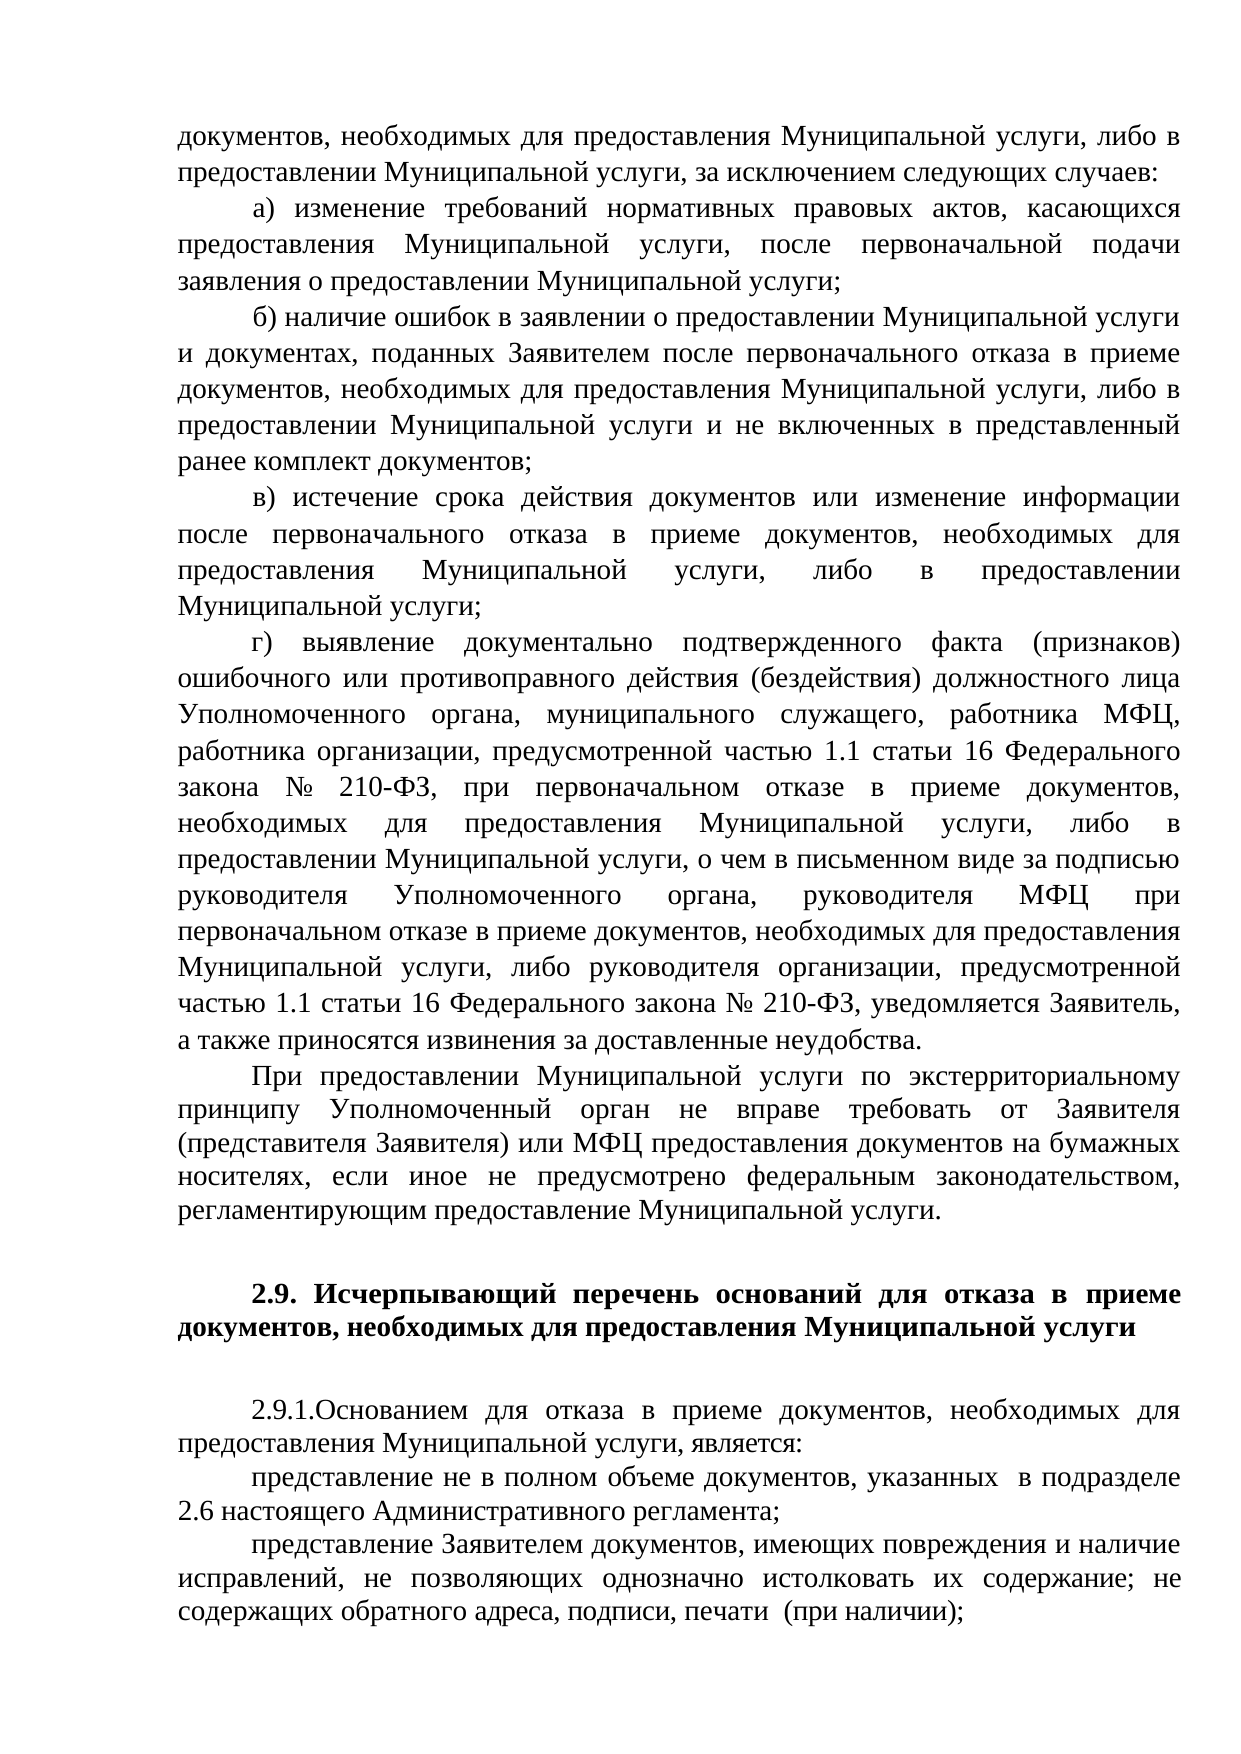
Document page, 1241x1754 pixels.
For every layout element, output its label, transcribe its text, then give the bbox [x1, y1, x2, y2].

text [177, 118, 1181, 188]
text 2.9.1.Основанием для отказа в приеме документов, необходимых для предоставления Муниципальной услуги, является: [178, 1392, 1181, 1459]
text б) наличие ошибок в заявлении о предоставлении Муниципальной услуги и документах, поданных Заявителем после первоначального отказа в приеме документов, необходимых для предоставления Муниципальной услуги, либо в предоставлении Муниципальной услуги и не включенных в представленный ранее комплект документов; [177, 299, 1181, 477]
text а) изменение требований нормативных правовых актов, касающихся предоставления Муниципальной услуги, после первоначальной подачи заявления о предоставлении Муниципальной услуги; [177, 190, 1181, 296]
text 2.9. Исчерпывающий перечень оснований для отказа в приеме документов, необходимых для предоставления Муниципальной услуги [177, 1276, 1181, 1343]
text в) истечение срока действия документов или изменение информации после первоначального отказа в приеме документов, необходимых для предоставления Муниципальной услуги, либо в предоставлении Муниципальной услуги; [177, 479, 1181, 622]
text При предоставлении Муниципальной услуги по экстерриториальному принципу Уполномоченный орган не вправе требовать от Заявителя (представителя Заявителя) или МФЦ предоставления документов на бумажных носителях, если иное не предусмотрено федеральным законодательством, регламентирующим предоставление Муниципальной услуги. [177, 1058, 1181, 1226]
text представление не в полном объеме документов, указанных в подразделе 2.6 настоящего Административного регламента; [178, 1459, 1181, 1526]
text представление Заявителем документов, имеющих повреждения и наличие исправлений, не позволяющих однозначно истолковать их содержание; не содержащих обратного адреса, подписи, печати (при наличии); [178, 1526, 1181, 1627]
text г) выявление документально подтвержденного факта (признаков) ошибочного или противоправного действия (бездействия) должностного лица Уполномоченного органа, муниципального служащего, работника МФЦ, работника организации, предусмотренной частью 1.1 статьи 16 Федерального закона № 210-ФЗ, при первоначальном отказе в приеме документов, необходимых для предоставления Муниципальной услуги, либо в предоставлении Муниципальной услуги, о чем в письменном виде за подписью руководителя Уполномоченного органа, руководителя МФЦ при первоначальном отказе в приеме документов, необходимых для предоставления Муниципальной услуги, либо руководителя организации, предусмотренной частью 1.1 статьи 16 Федерального закона № 210-ФЗ, уведомляется Заявитель, а также приносятся извинения за доставленные неудобства. [177, 624, 1181, 1055]
